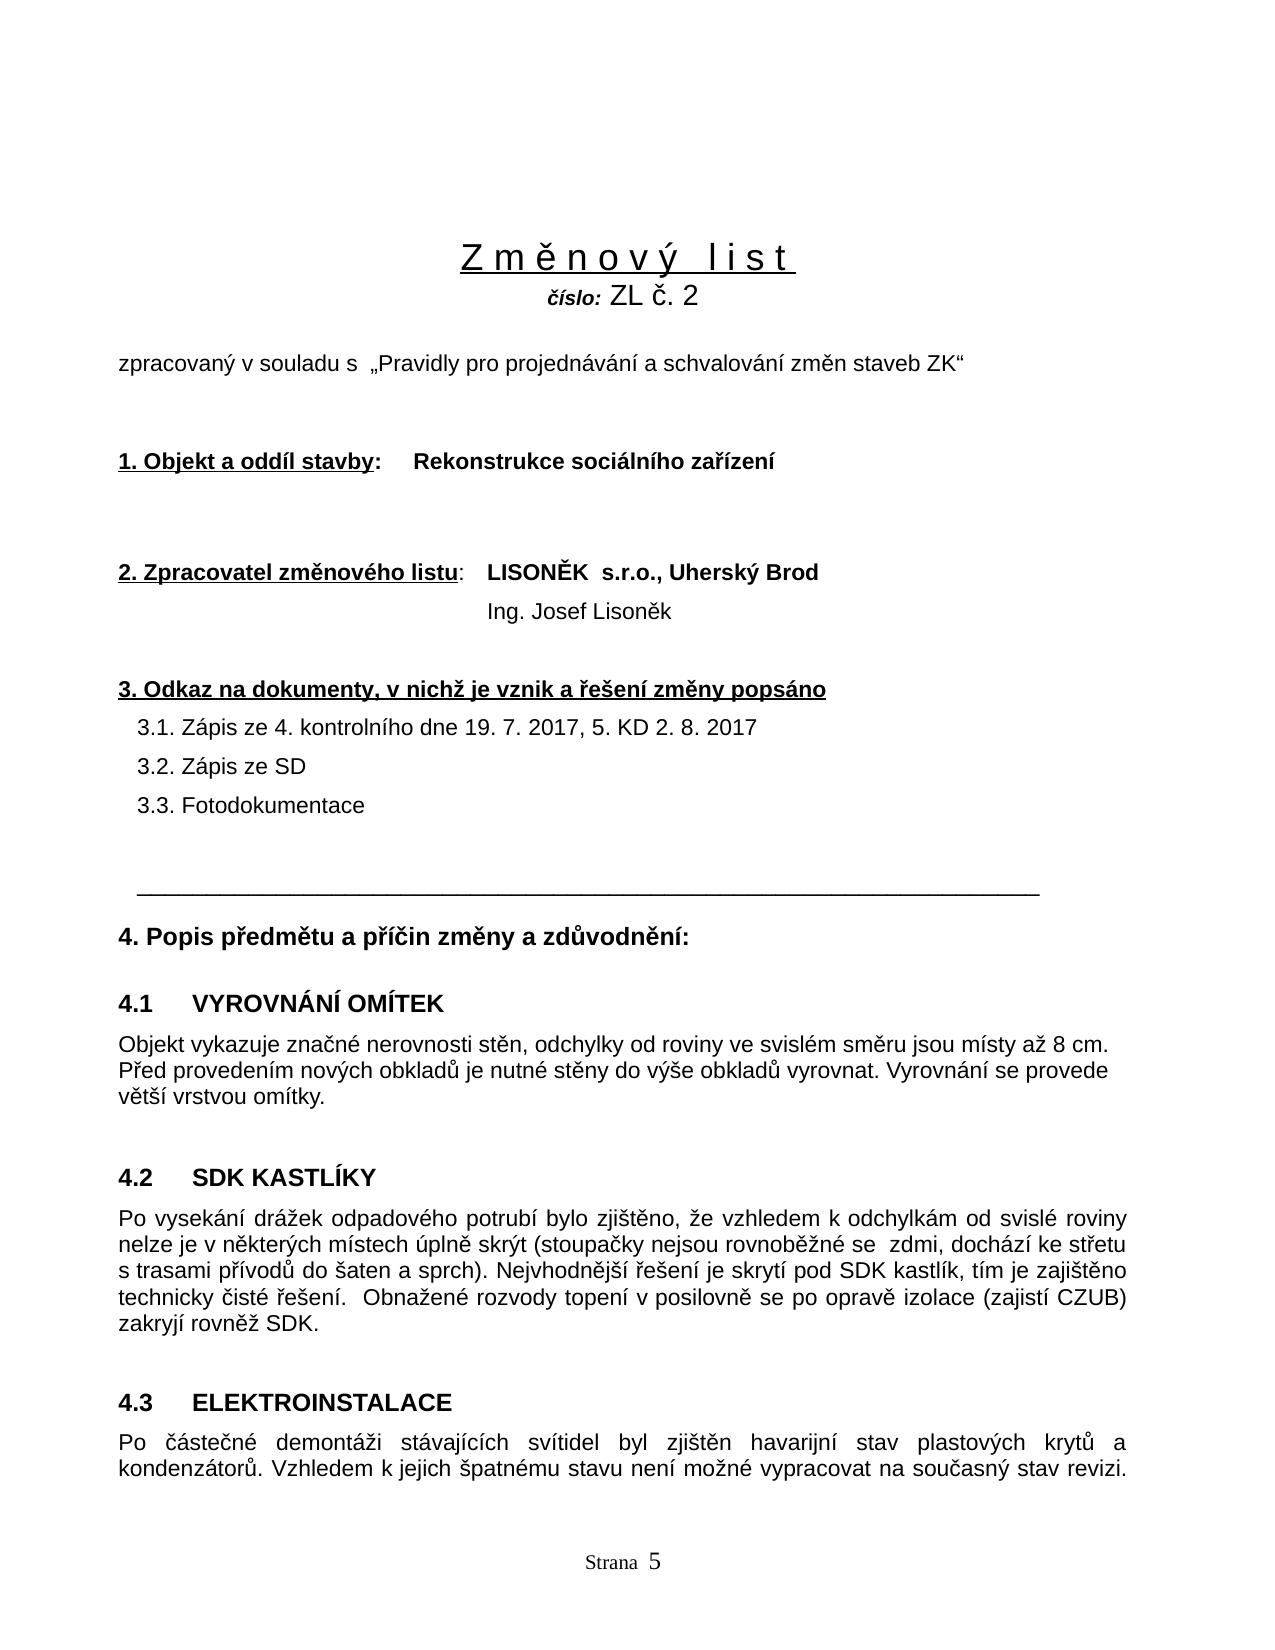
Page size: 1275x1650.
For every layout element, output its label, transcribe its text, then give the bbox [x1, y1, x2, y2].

text 3.3. Fotodokumentace [118, 792, 1127, 818]
title Objekt vykazuje značné nerovnosti stěn, odchylky od roviny ve svislém směru jsou místy až 8 cm. Před provedením nových obkladů je nutné stěny do výše obkladů vyrovnat. Vyrovnání se provede větší vrstvou omítky. [118, 1031, 1127, 1110]
text _________________________________________________________________ [137, 868, 1127, 897]
subtitle číslo: ZL č. 2 [118, 278, 1127, 311]
text 3.1. Zápis ze 4. kontrolního dne 19. 7. 2017, 5. KD 2. 8. 2017 [118, 714, 1127, 741]
subtitle Z m ě n o v ý l i s t [118, 235, 1127, 278]
text zpracovaný v souladu s „Pravidly pro projednávání a schvalování změn staveb ZK“ [118, 350, 1127, 376]
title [118, 1429, 1127, 1482]
title 4.3 Elektroinstalace [118, 1388, 1127, 1417]
text 3.2. Zápis ze SD [118, 753, 1127, 779]
title 4.1 Vyrovnání omítek [118, 989, 1127, 1018]
subtitle 1. Objekt a oddíl stavby: Rekonstrukce sociálního zařízení [118, 448, 1127, 474]
text Ing. Josef Lisoněk [413, 598, 1127, 624]
text 4. Popis předmětu a příčin změny a zdůvodnění: [118, 922, 1127, 951]
title Po vysekání drážek odpadového potrubí bylo zjištěno, že vzhledem k odchylkám od svislé roviny nelze je v některých místech úplně skrýt (stoupačky nejsou rovnoběžné se zdmi, dochází ke střetu s trasami přívodů do šaten a sprch). Nejvhodnější řešení je skrytí pod SDK kastlík, tím je zajištěno technicky čisté řešení. Obnažené rozvody topení v posilovně se po opravě izolace (zajistí CZUB) zakryjí rovněž SDK. [118, 1205, 1127, 1336]
title 4.2 SDK kastlíky [118, 1163, 1127, 1192]
text 3. Odkaz na dokumenty, v nichž je vznik a řešení změny popsáno [118, 676, 1127, 702]
text 2. Zpracovatel změnového listu: LISONĚK s.r.o., Uherský Brod [118, 559, 1127, 585]
